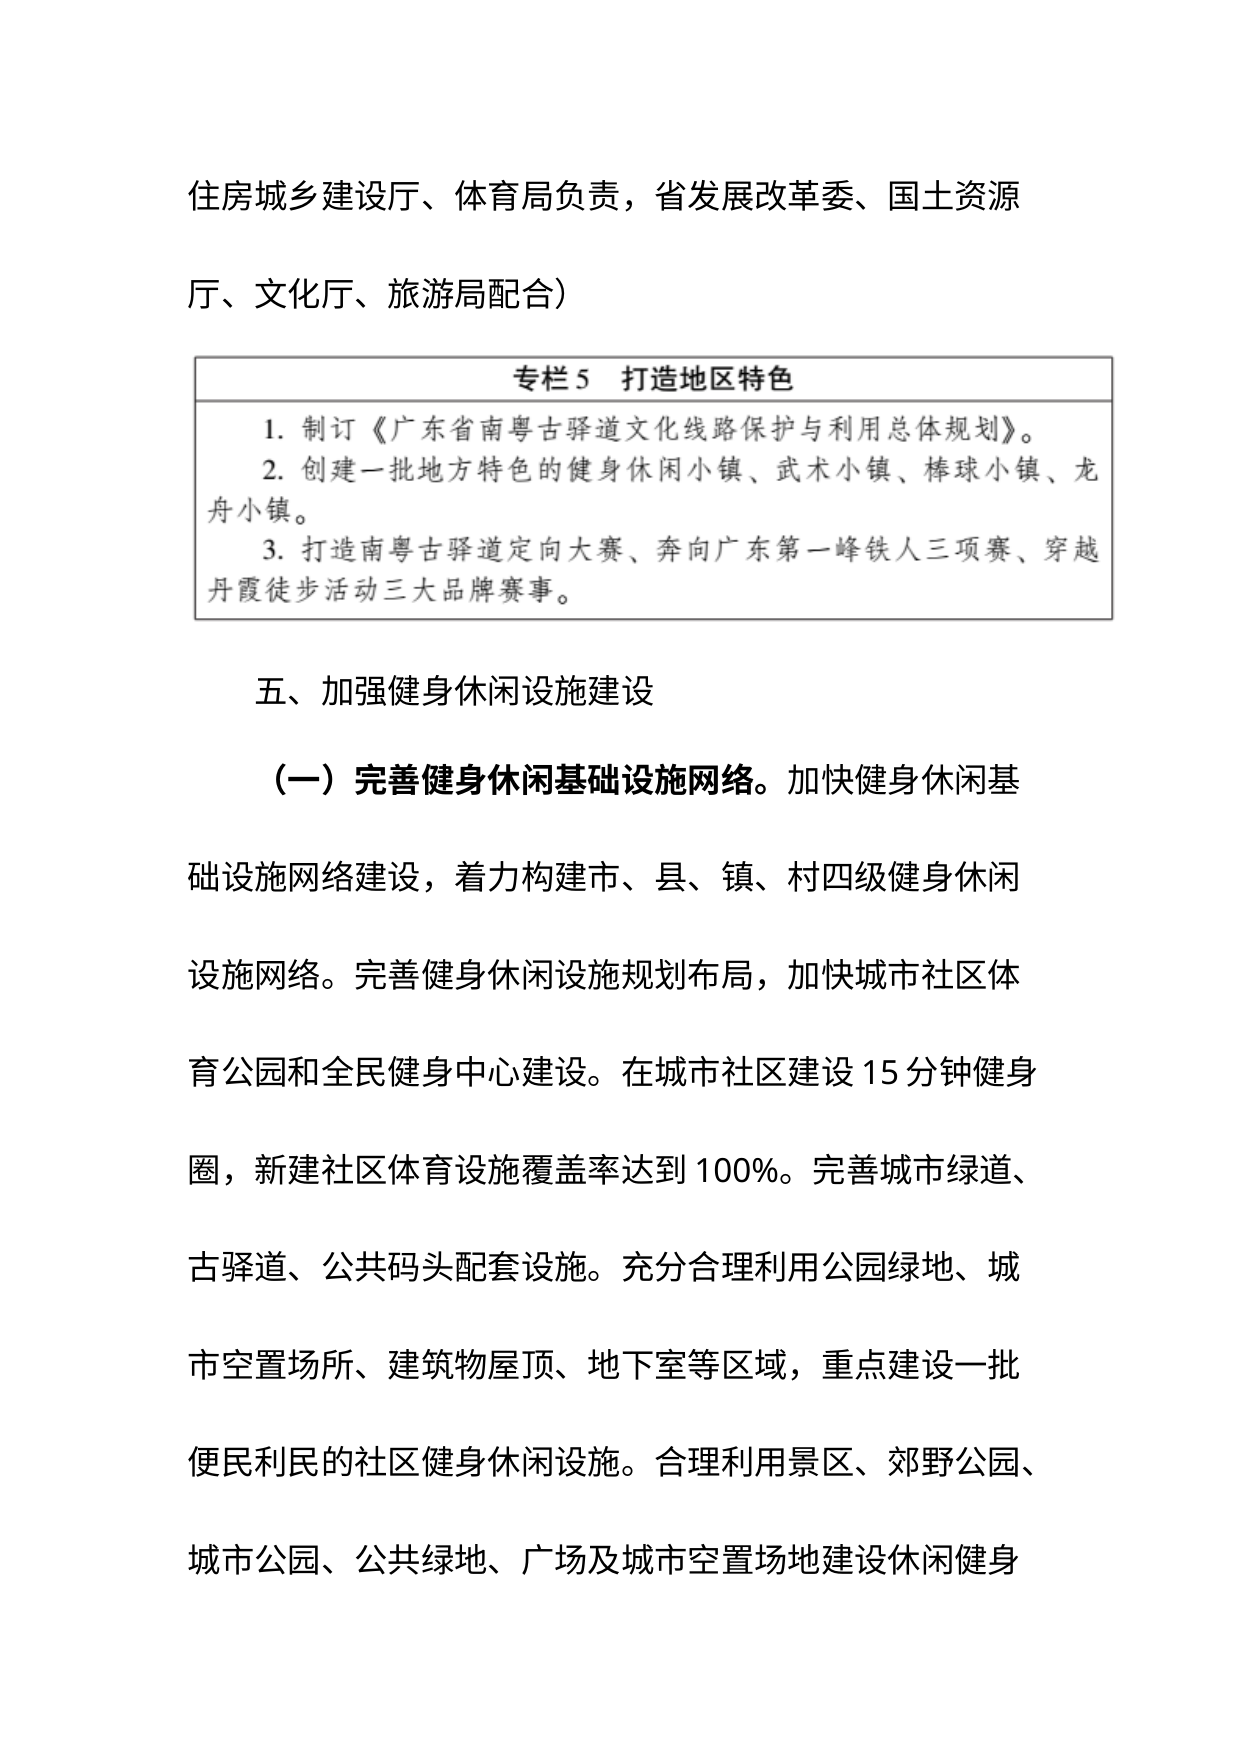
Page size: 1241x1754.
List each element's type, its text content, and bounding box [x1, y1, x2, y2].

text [187, 745, 1053, 1590]
picture [187, 348, 1121, 628]
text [187, 162, 1053, 324]
text 五、加强健身休闲设施建设 [187, 656, 1053, 721]
